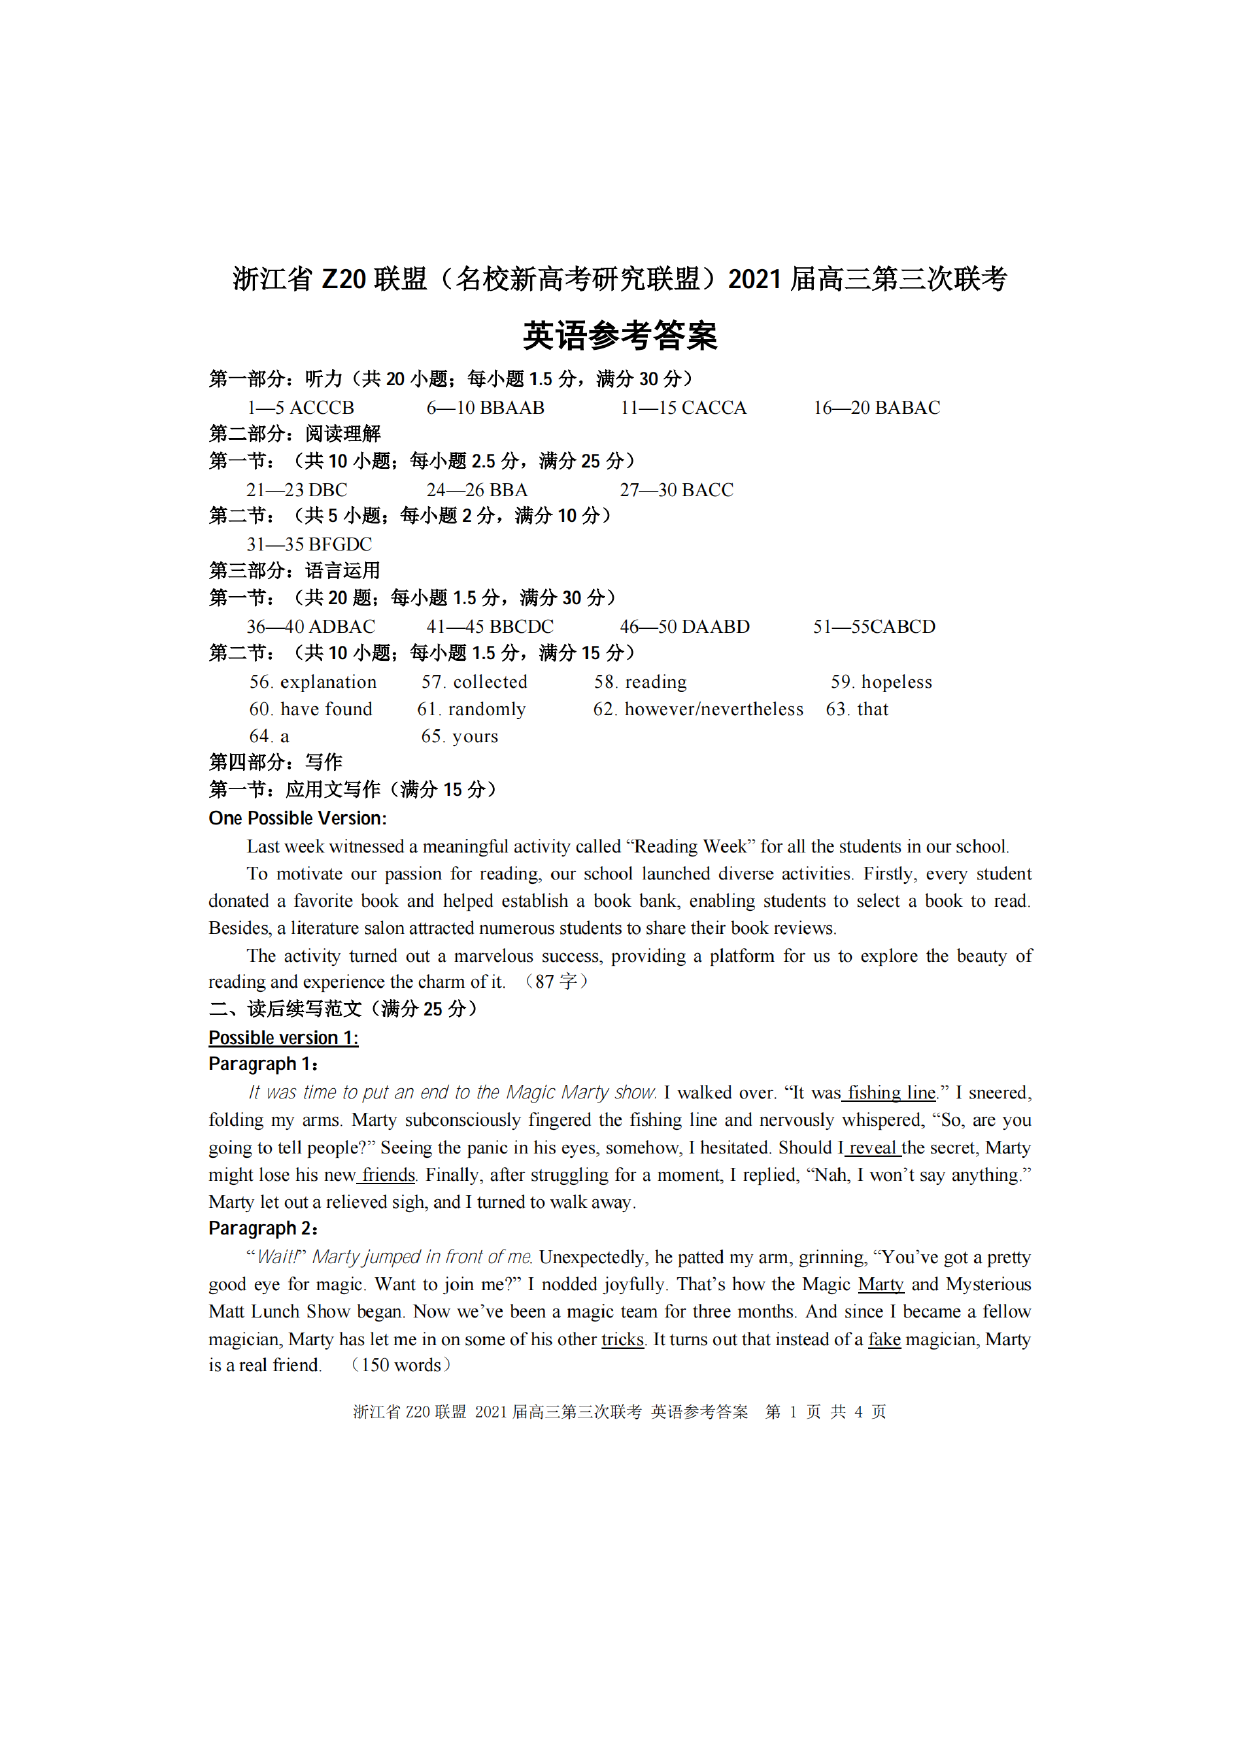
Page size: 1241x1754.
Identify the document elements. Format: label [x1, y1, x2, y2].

picture [147, 147, 1093, 1483]
